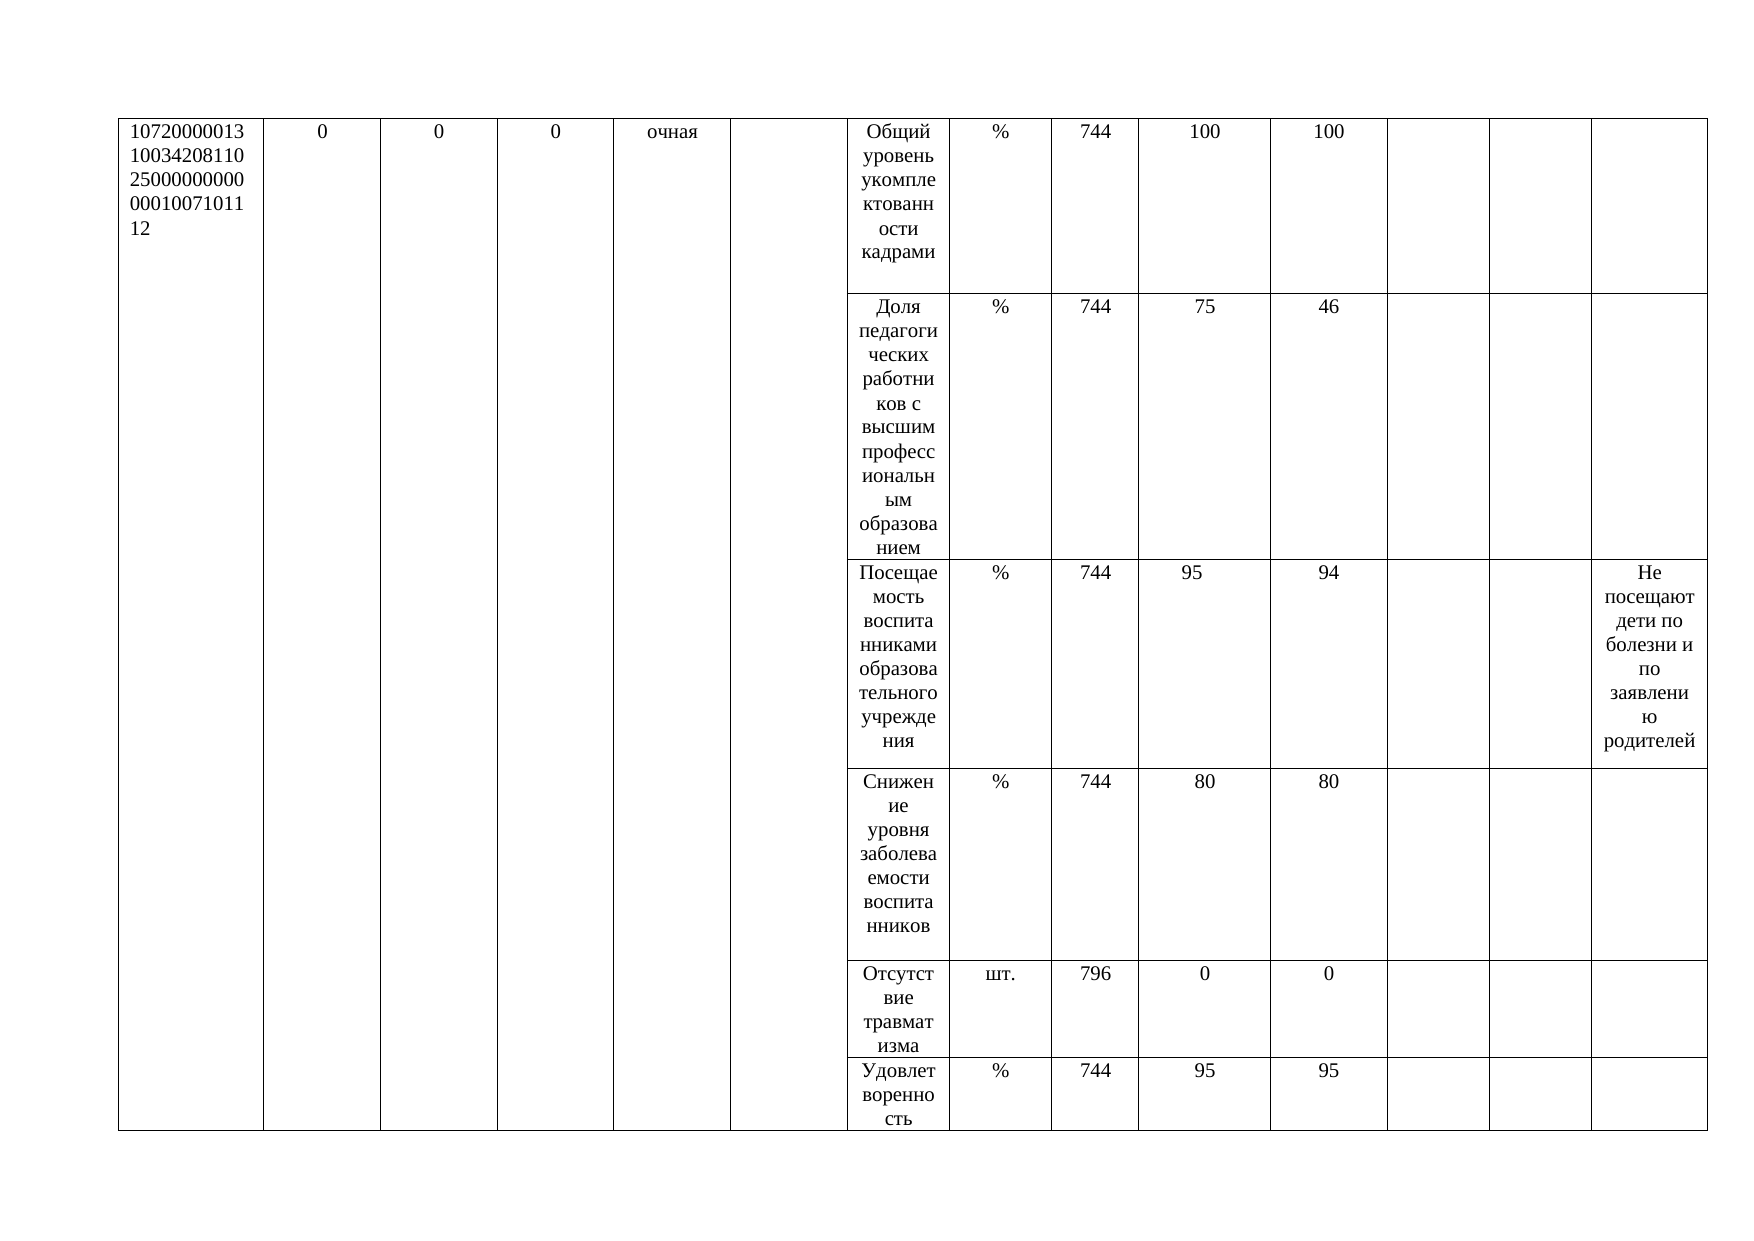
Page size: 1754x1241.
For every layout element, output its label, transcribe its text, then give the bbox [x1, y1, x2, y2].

table_cell % [950, 1058, 1051, 1130]
table_cell шт. [950, 961, 1051, 1057]
table_cell 95 [1271, 1058, 1387, 1130]
table_cell [1388, 560, 1489, 768]
table_cell [731, 119, 847, 1130]
table_cell 80 [1271, 769, 1387, 960]
table_cell Отсутствие травматизма [848, 961, 949, 1057]
table_cell 0 [1139, 961, 1270, 1057]
table_cell [1490, 1058, 1591, 1130]
table_cell [1490, 119, 1591, 293]
table_cell [1490, 769, 1591, 960]
table_cell 796 [1052, 961, 1138, 1057]
table_cell [1592, 119, 1707, 293]
table_cell [1388, 119, 1489, 293]
table_cell 0 [381, 119, 497, 1130]
table_cell 744 [1052, 769, 1138, 960]
table_cell [1388, 769, 1489, 960]
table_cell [848, 1058, 949, 1130]
table_cell Доля педагогических работников с высшим профессиональным образованием [848, 294, 949, 559]
table_cell [1490, 961, 1591, 1057]
table_cell 1072000001310034208110250000000000001007101112 [119, 119, 263, 1130]
table_cell % [950, 119, 1051, 293]
table_cell 744 [1052, 119, 1138, 293]
table_cell [1490, 294, 1591, 559]
table_cell Общий уровень укомплектованности кадрами [848, 119, 949, 293]
table_cell [1592, 1058, 1707, 1130]
table_cell Посещаемость воспитанниками образовательного учреждения [848, 560, 949, 768]
table_cell [1388, 1058, 1489, 1130]
table_cell 94 [1271, 560, 1387, 768]
table_cell 100 [1271, 119, 1387, 293]
table_cell 744 [1052, 1058, 1138, 1130]
table_cell 100 [1139, 119, 1270, 293]
table_cell 80 [1139, 769, 1270, 960]
table_cell 744 [1052, 560, 1138, 768]
table_cell 75 [1139, 294, 1270, 559]
table_cell % [950, 769, 1051, 960]
table_cell 0 [498, 119, 613, 1130]
table_cell Снижение уровня заболеваемости воспитанников [848, 769, 949, 960]
table_cell очная [614, 119, 730, 1130]
table_cell [1388, 961, 1489, 1057]
table_cell 95 [1139, 1058, 1270, 1130]
table_cell [1490, 560, 1591, 768]
table_cell 46 [1271, 294, 1387, 559]
table_cell [1592, 961, 1707, 1057]
table_cell [1592, 294, 1707, 559]
table_cell 0 [1271, 961, 1387, 1057]
table_cell Не посещают дети по болезни и по заявлению родителей [1592, 560, 1707, 768]
table_cell 95 [1139, 560, 1270, 768]
table_cell % [950, 560, 1051, 768]
table_cell 0 [264, 119, 380, 1130]
table_cell [1388, 294, 1489, 559]
table_cell % [950, 294, 1051, 559]
table_cell [1592, 769, 1707, 960]
table_cell 744 [1052, 294, 1138, 559]
